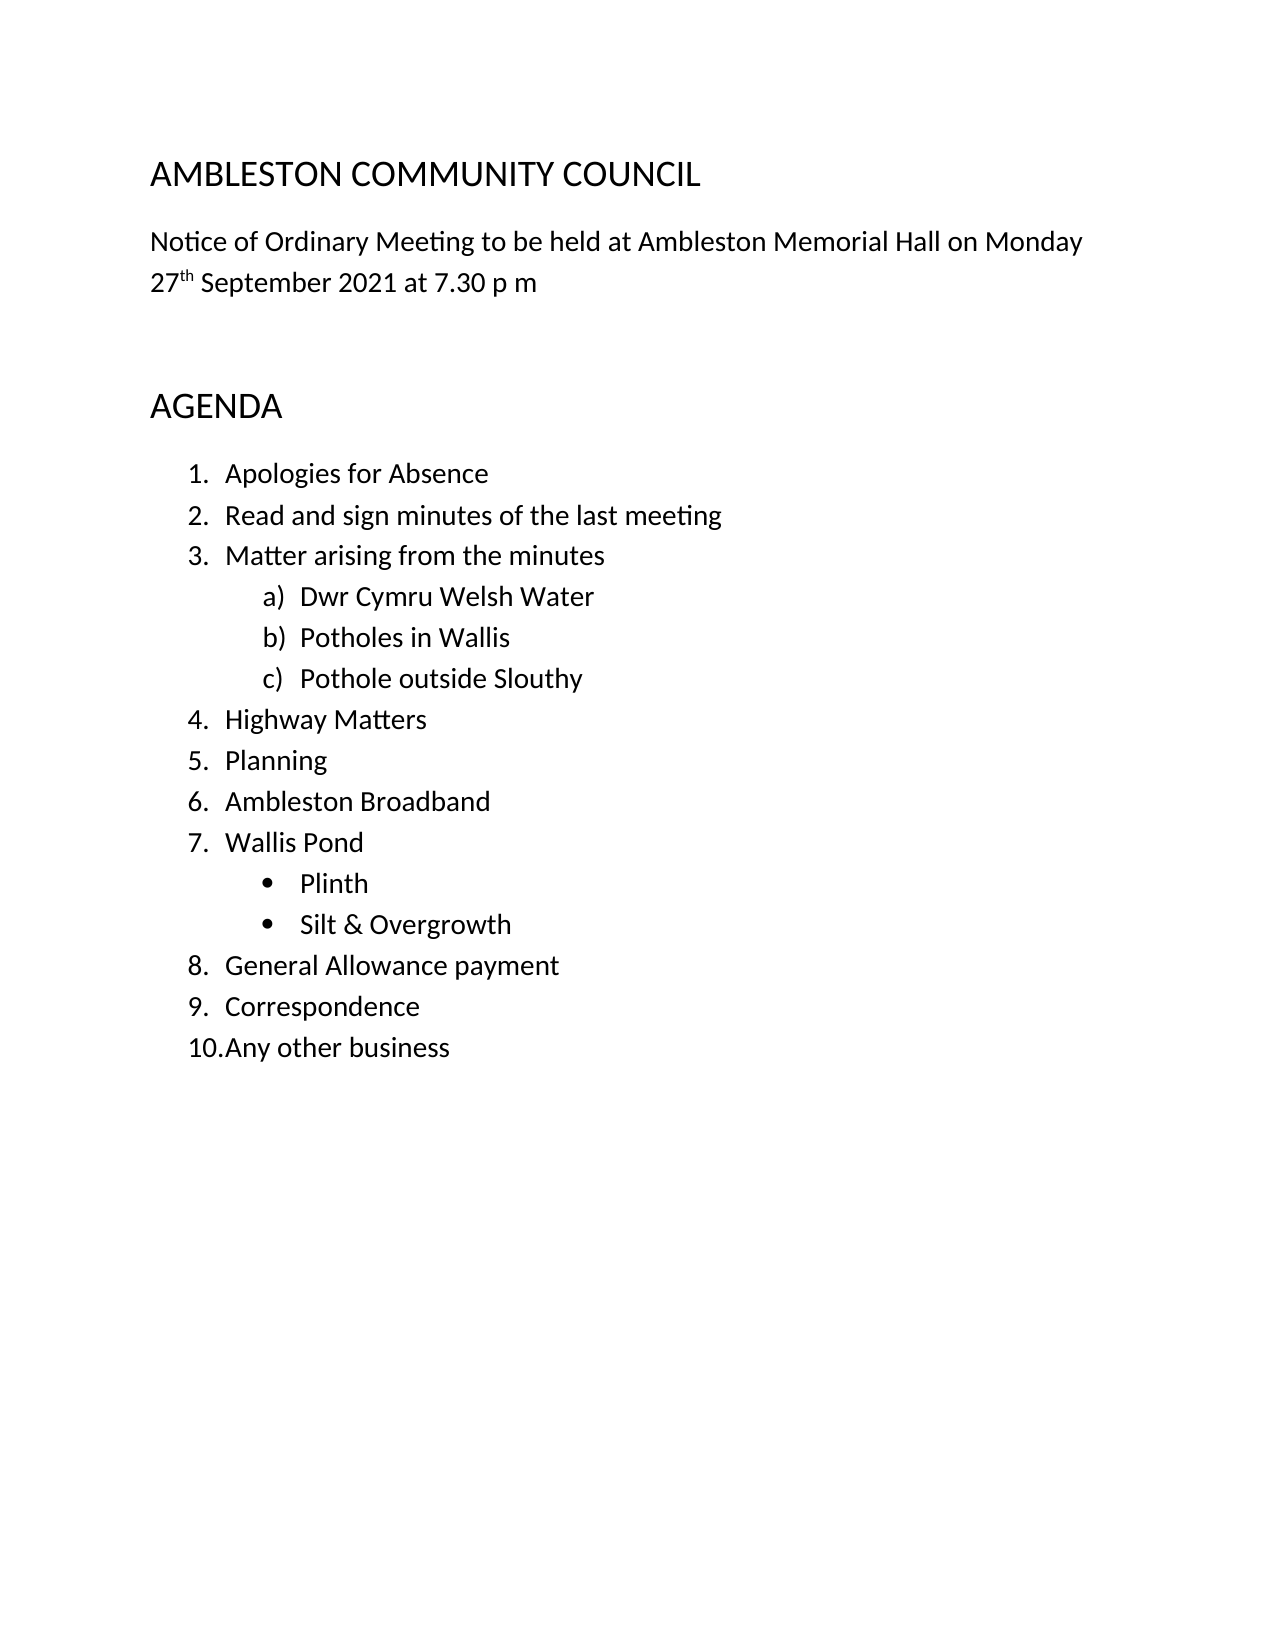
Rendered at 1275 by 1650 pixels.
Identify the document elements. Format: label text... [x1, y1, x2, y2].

list Apologies for Absence [187, 456, 1125, 491]
list Planning [187, 742, 1125, 778]
list Matter arising from the minutes [187, 537, 1125, 573]
text AGENDA [150, 382, 1125, 428]
list Ambleston Broadband [187, 783, 1125, 819]
text Notice of Ordinary Meeting to be held at Ambleston Memorial Hall on Monday 27th September 2021 at 7.30 p m [150, 223, 1125, 300]
list Potholes in Wallis [262, 619, 1125, 655]
list Plinth [262, 865, 1125, 901]
list Wallis Pond [187, 824, 1125, 860]
list Any other business [187, 1029, 1125, 1064]
text AMBLESTON COMMUNITY COUNCIL [150, 150, 1125, 196]
list Pothole outside Slouthy [262, 660, 1125, 696]
list Silt & Overgrowth [262, 906, 1125, 942]
list Highway Matters [187, 701, 1125, 737]
list General Allowance payment [187, 947, 1125, 982]
list Read and sign minutes of the last meeting [187, 497, 1125, 532]
list Dwr Cymru Welsh Water [262, 578, 1125, 614]
list Correspondence [187, 988, 1125, 1023]
